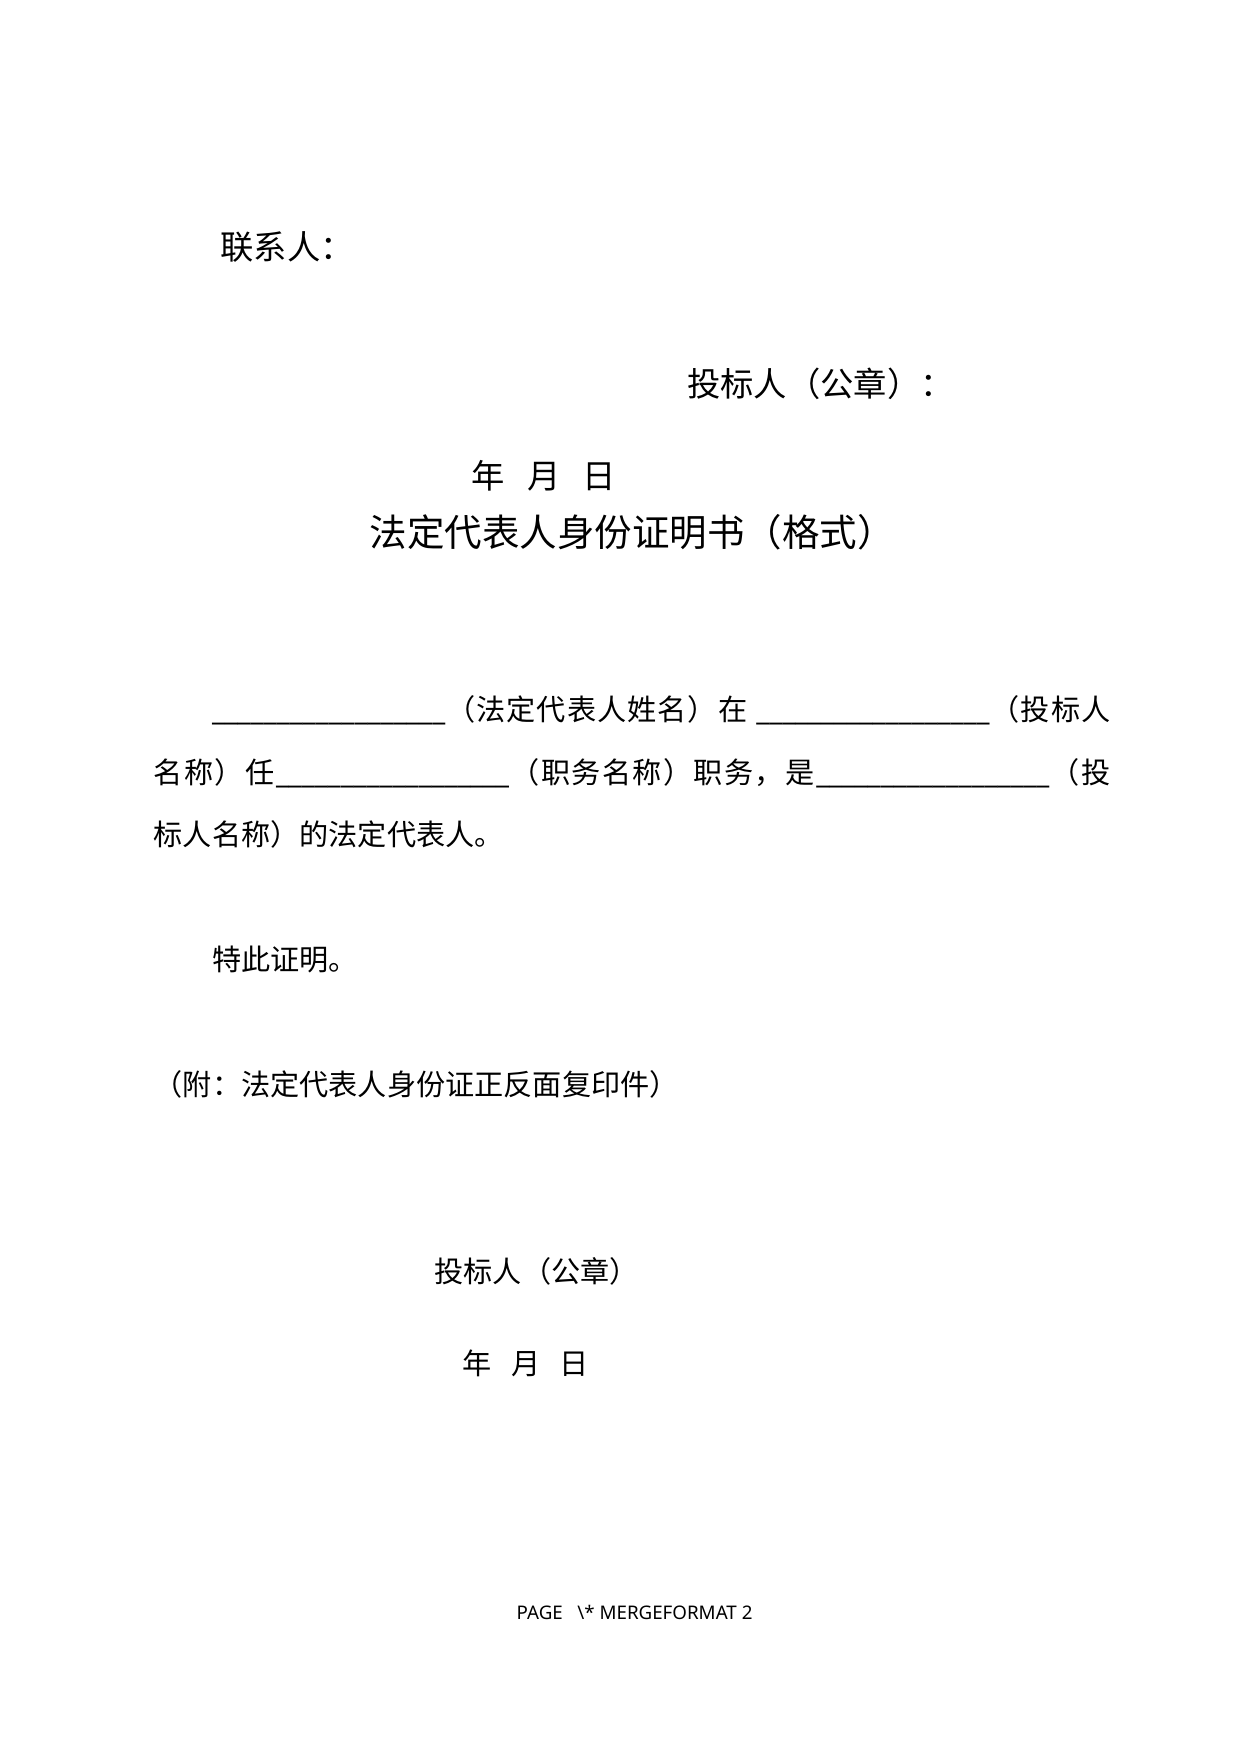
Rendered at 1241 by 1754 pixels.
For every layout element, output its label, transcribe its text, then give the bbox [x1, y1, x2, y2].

text 年 月 日 [153, 1337, 1110, 1383]
text 特此证明。 [153, 921, 1110, 983]
text （附：法定代表人身份证正反面复印件） [153, 1046, 1110, 1108]
text 投标人（公章）： [153, 360, 1110, 406]
text 投标人（公章） [153, 1246, 1110, 1292]
text __________________（法定代表人姓名）在 __________________（投标人名称）任__________________（职务名称）职务，是__________________（投标人名称）的法定代表人。 [153, 671, 1110, 858]
text 联系人： [153, 222, 1110, 268]
text 法定代表人身份证明书（格式） [153, 497, 1110, 562]
text 年 月 日 [153, 452, 1110, 497]
